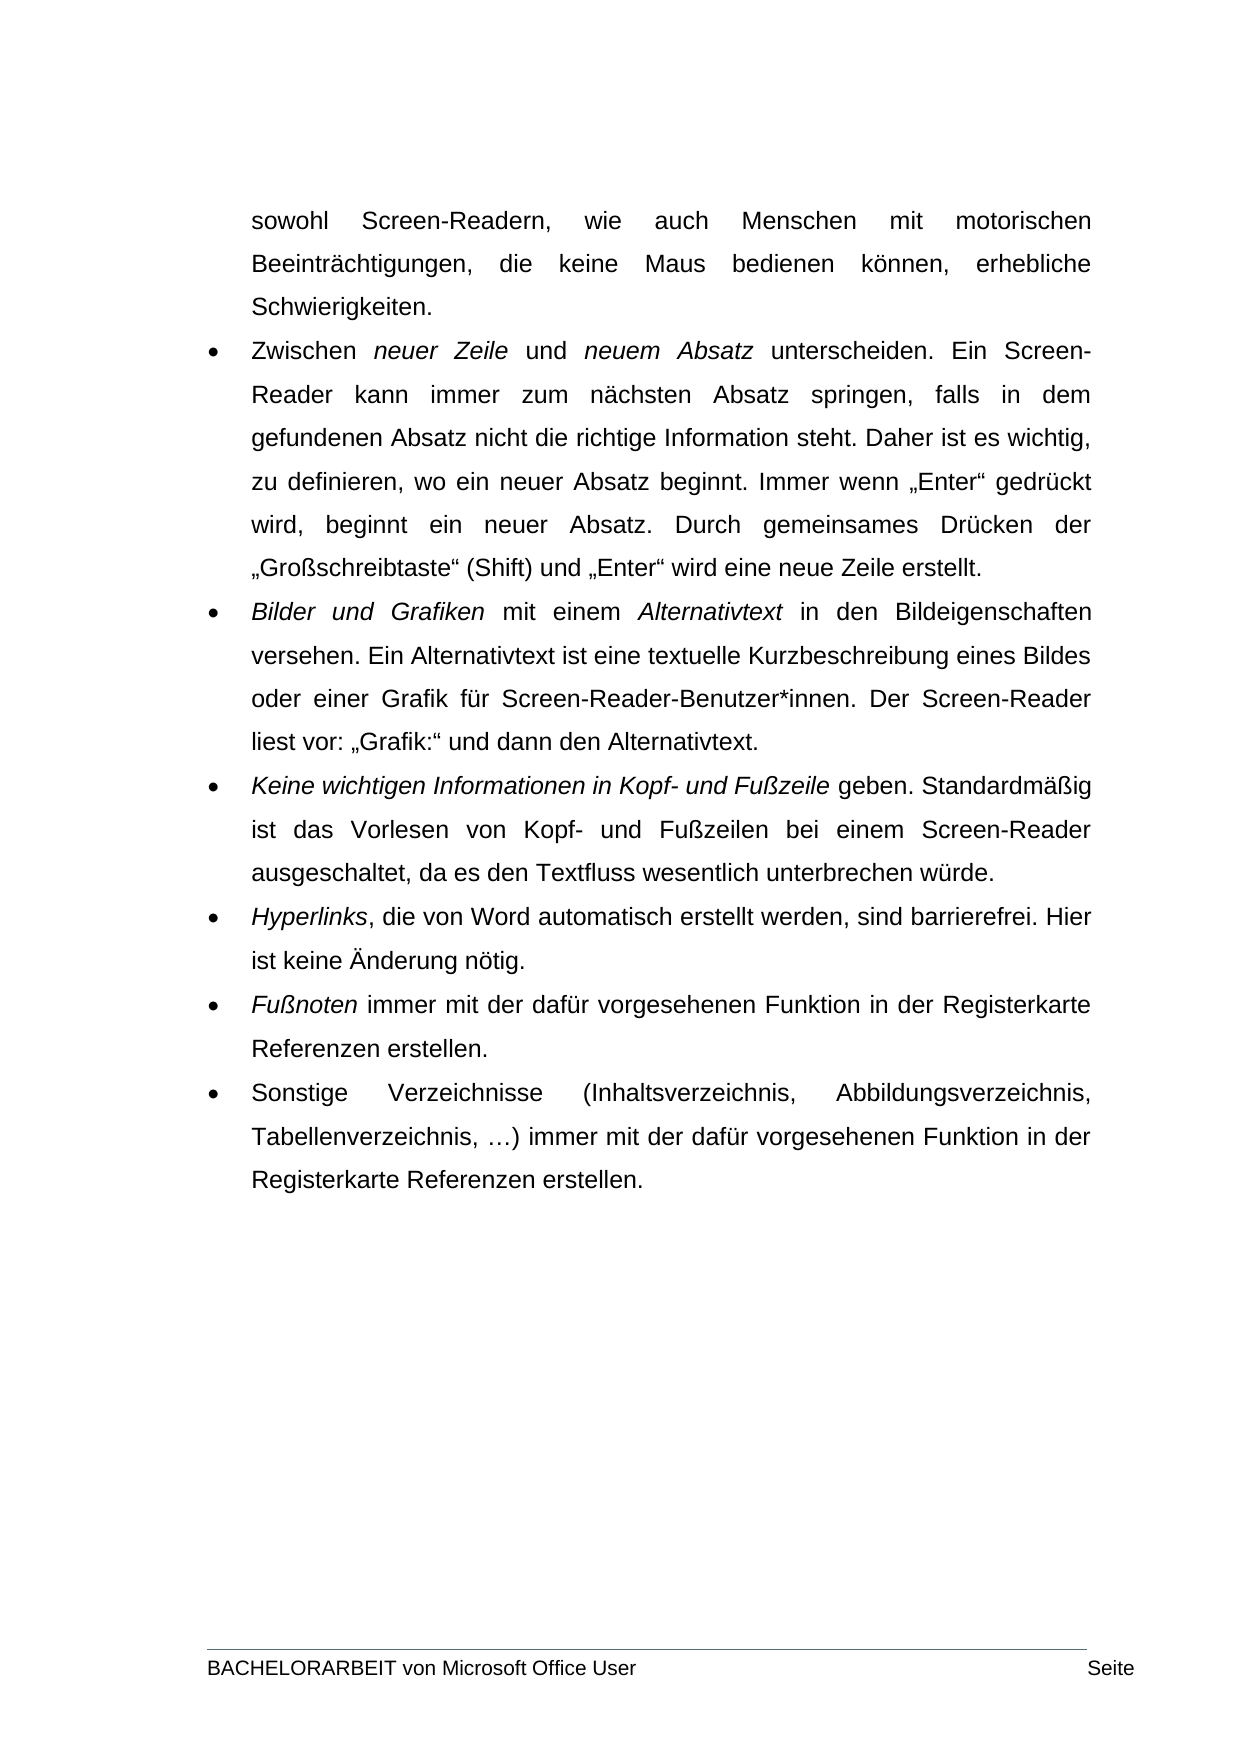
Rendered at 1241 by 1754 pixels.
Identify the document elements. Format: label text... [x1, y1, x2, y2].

text Zwischen neuer Zeile und neuem Absatz unterscheiden. Ein Screen-Reader kann immer zum nächsten Absatz springen, falls in dem gefundenen Absatz nicht die richtige Information steht. Daher ist es wichtig, zu definieren, wo ein neuer Absatz beginnt. Immer wenn „Enter“ gedrückt wird, beginnt ein neuer Absatz. Durch gemeinsames Drücken der „Großschreibtaste“ (Shift) und „Enter“ wird eine neue Zeile erstellt. [207, 335, 1092, 581]
text Sonstige Verzeichnisse (Inhaltsverzeichnis, Abbildungsverzeichnis, Tabellenverzeichnis, …) immer mit der dafür vorgesehenen Funktion in der Registerkarte Referenzen erstellen. [207, 1077, 1092, 1194]
text Hyperlinks, die von Word automatisch erstellt werden, sind barrierefrei. Hier ist keine Änderung nötig. [207, 901, 1092, 975]
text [207, 206, 1092, 321]
text Bilder und Grafiken mit einem Alternativtext in den Bildeigenschaften versehen. Ein Alternativtext ist eine textuelle Kurzbeschreibung eines Bildes oder einer Grafik für Screen-Reader-Benutzer*innen. Der Screen-Reader liest vor: „Grafik:“ und dann den Alternativtext. [207, 596, 1092, 756]
text Fußnoten immer mit der dafür vorgesehenen Funktion in der Registerkarte Referenzen erstellen. [207, 989, 1092, 1063]
text Keine wichtigen Informationen in Kopf- und Fußzeile geben. Standardmäßig ist das Vorlesen von Kopf- und Fußzeilen bei einem Screen-Reader ausgeschaltet, da es den Textfluss wesentlich unterbrechen würde. [207, 770, 1092, 887]
